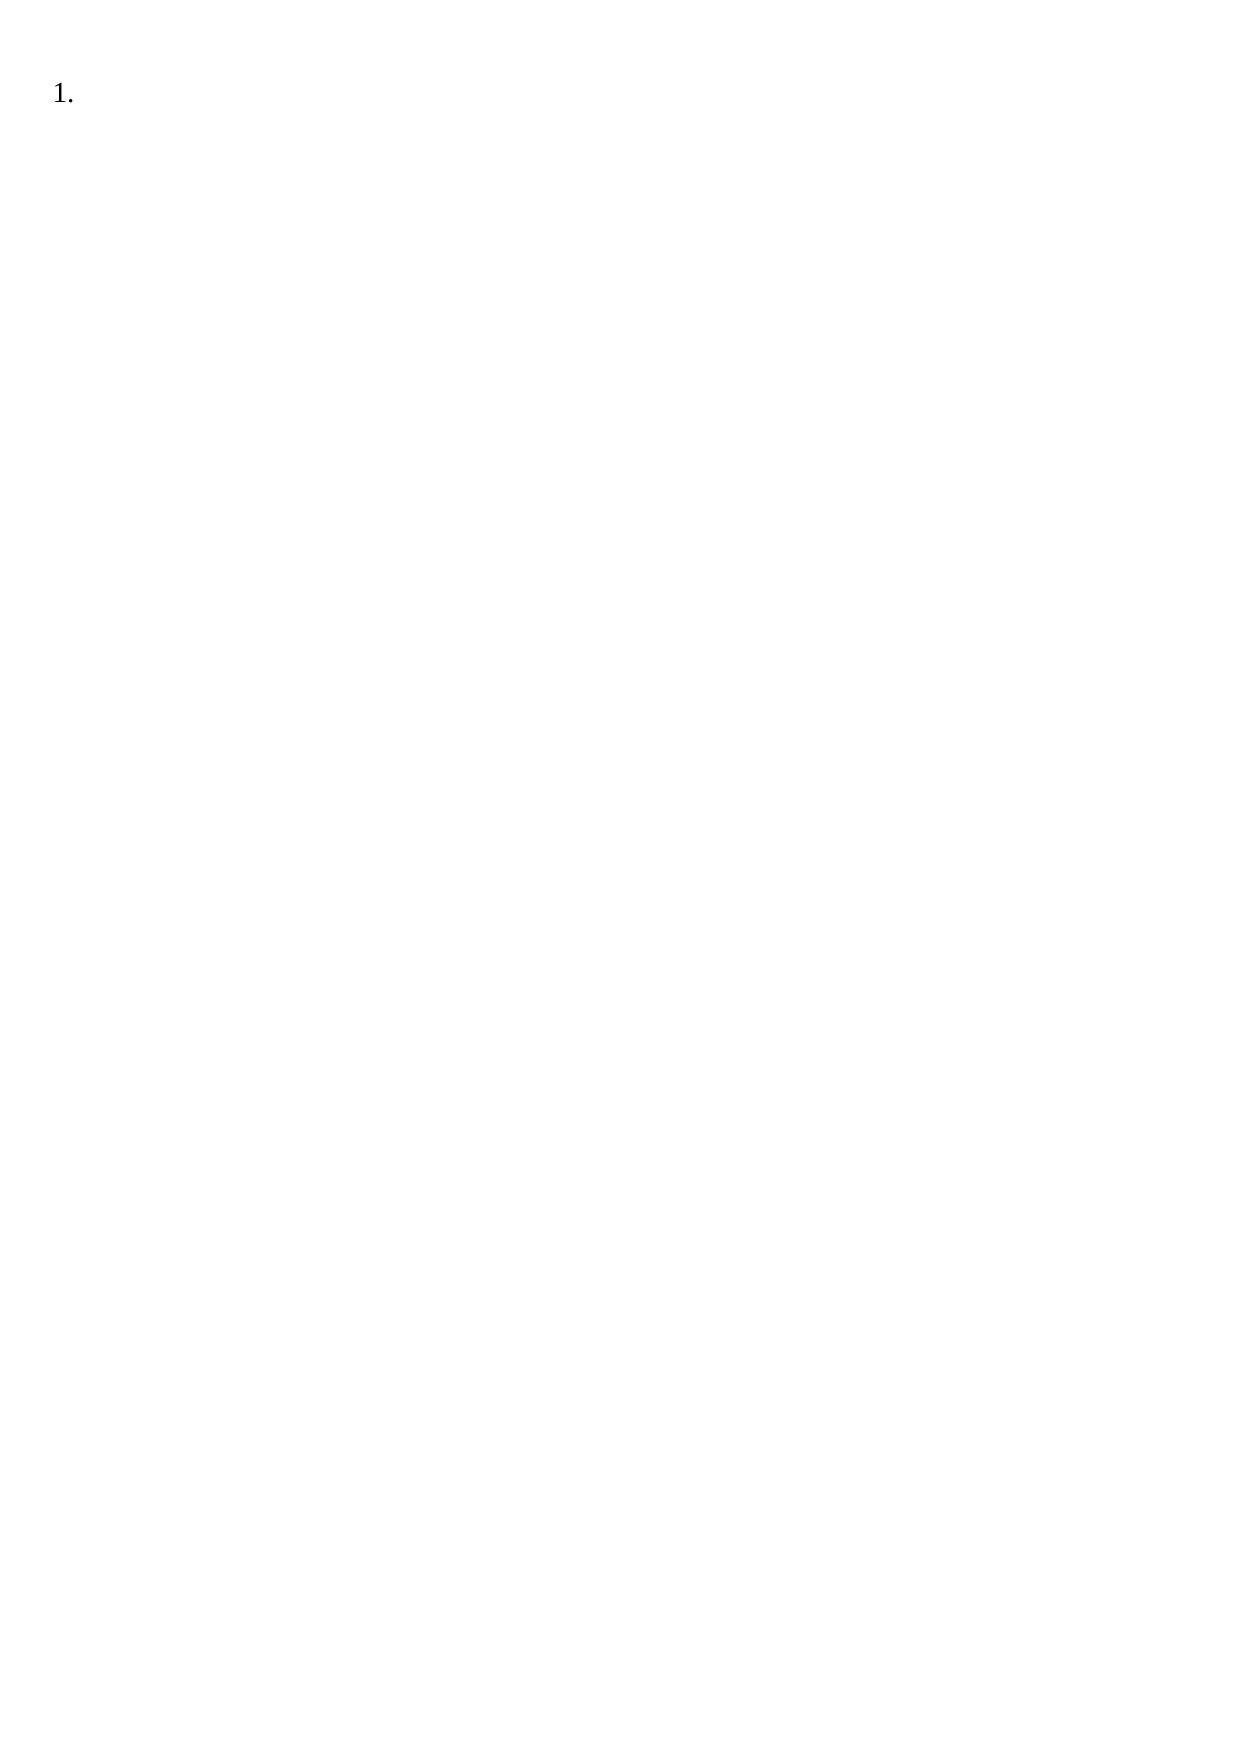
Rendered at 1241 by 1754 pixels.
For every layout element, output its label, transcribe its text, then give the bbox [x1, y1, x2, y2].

list лет – 20 минут, для детей от 5 до 6-ти лет – 25 минут, для детей от 6-ти до 7-ми лет – 30 минут. [52, 75, 1181, 108]
